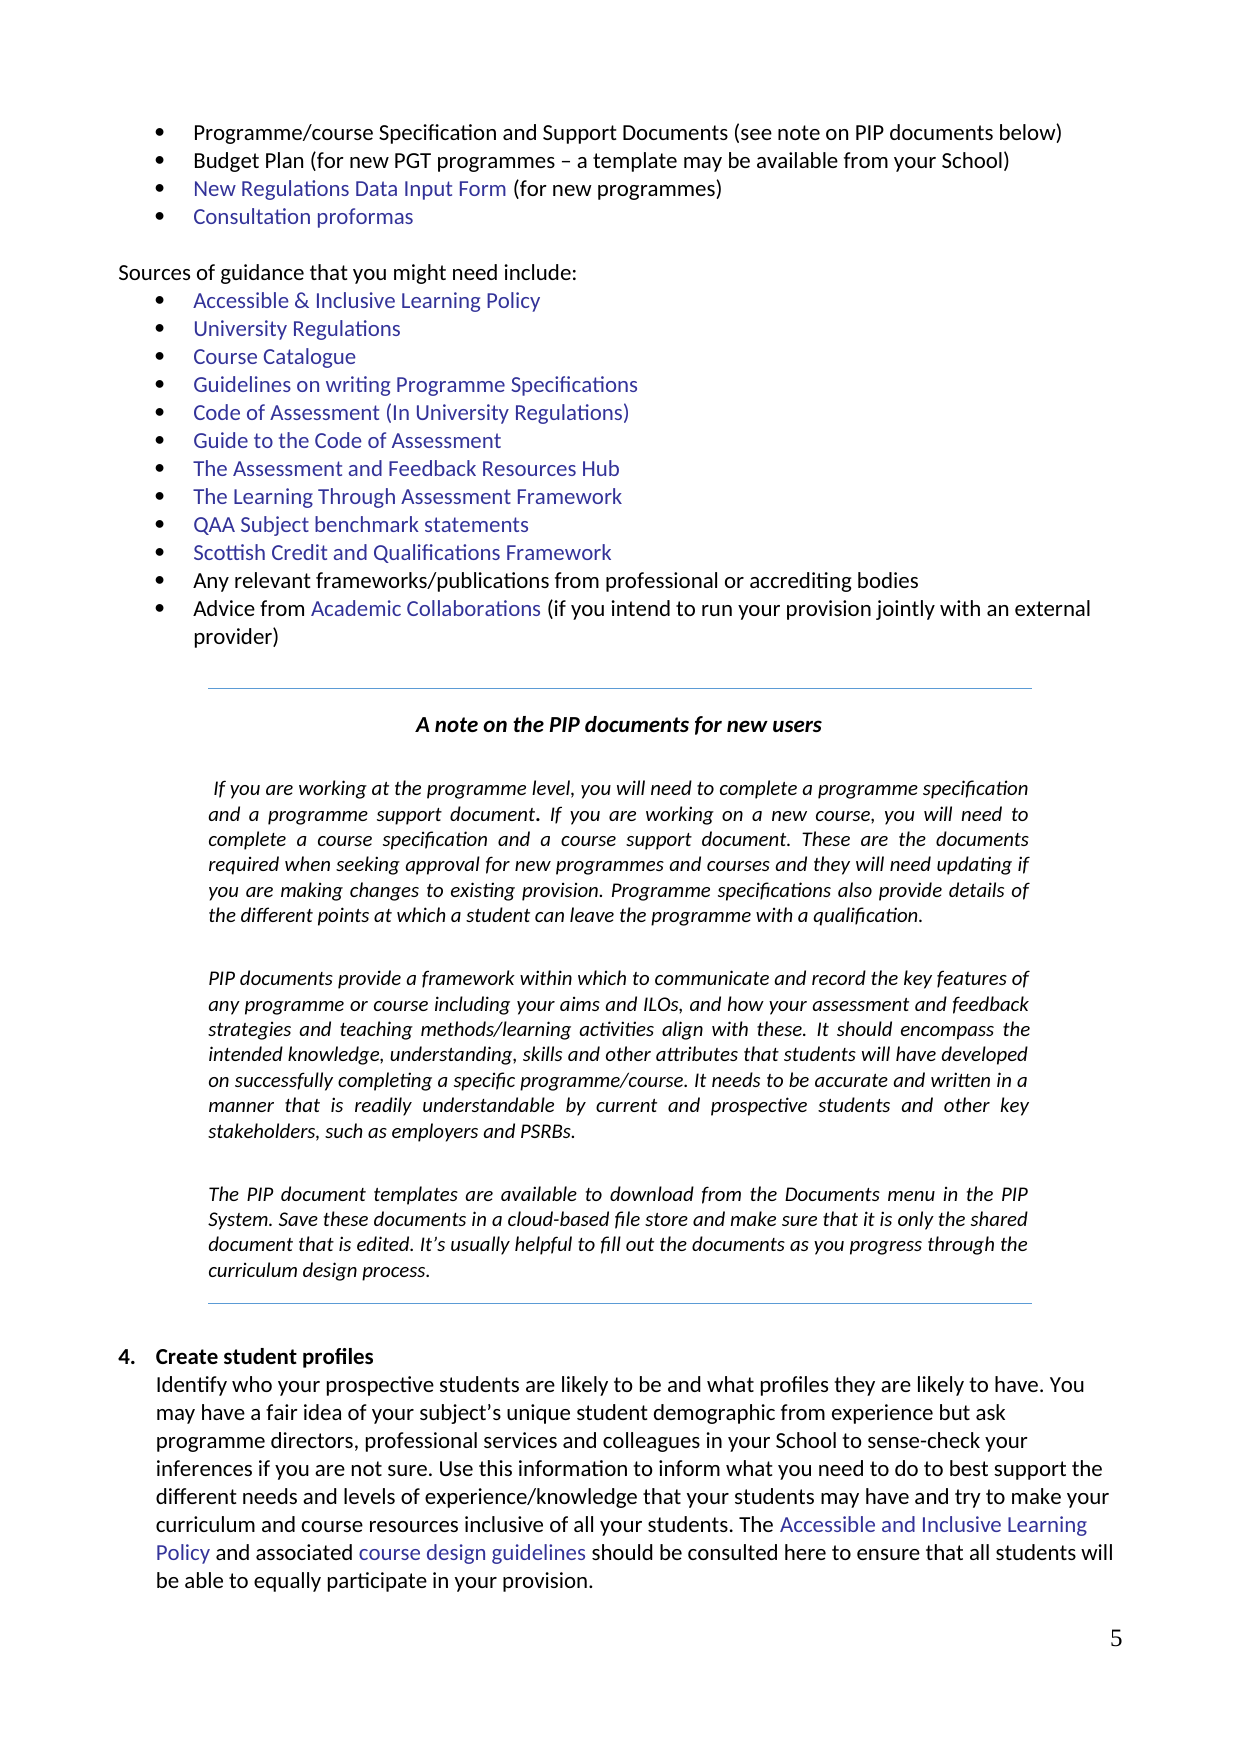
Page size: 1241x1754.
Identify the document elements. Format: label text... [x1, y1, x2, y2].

list Accessible & Inclusive Learning Policy [156, 286, 1122, 314]
list Guidelines on writing Programme Specifications [156, 370, 1122, 398]
list Consultation proformas [156, 202, 1122, 230]
text PIP documents provide a framework within which to communicate and record the key features of any programme or course including your aims and ILOs, and how your assessment and feedback strategies and teaching methods/learning activities align with these. It should encompass the intended knowledge, understanding, skills and other attributes that students will have developed on successfully completing a specific programme/course. It needs to be accurate and written in a manner that is readily understandable by current and prospective students and other key stakeholders, such as employers and PSRBs. [208, 943, 1032, 1143]
text A note on the PIP documents for new users [208, 689, 1032, 738]
list Budget Plan (for new PGT programmes – a template may be available from your School) [156, 146, 1122, 174]
list Create student profiles [118, 1342, 1122, 1370]
list New Regulations Data Input Form (for new programmes) [156, 174, 1122, 202]
list Code of Assessment (In University Regulations) [156, 398, 1122, 426]
list Scottish Credit and Qualifications Framework [156, 538, 1122, 566]
list Any relevant frameworks/publications from professional or accrediting bodies [156, 566, 1122, 594]
list QAA Subject benchmark statements [156, 510, 1122, 538]
text The PIP document templates are available to download from the Documents menu in the PIP System. Save these documents in a cloud-based file store and make sure that it is only the shared document that is edited. It’s usually helpful to fill out the documents as you progress through the curriculum design process. [208, 1159, 1032, 1303]
list University Regulations [156, 314, 1122, 342]
list Advice from Academic Collaborations (if you intend to run your provision jointly with an external provider) [156, 594, 1122, 651]
text If you are working at the programme level, you will need to complete a programme specification and a programme support document. If you are working on a new course, you will need to complete a course specification and a course support document. These are the documents required when seeking approval for new programmes and courses and they will need updating if you are making changes to existing provision. Programme specifications also provide details of the different points at which a student can leave the programme with a qualification. [208, 753, 1032, 928]
list The Learning Through Assessment Framework [156, 482, 1122, 510]
list Guide to the Code of Assessment [156, 426, 1122, 454]
list Programme/course Specification and Support Documents (see note on PIP documents below) [156, 118, 1122, 146]
list Course Catalogue [156, 342, 1122, 370]
list The Assessment and Feedback Resources Hub [156, 454, 1122, 482]
text Sources of guidance that you might need include: [118, 258, 1122, 286]
text Identify who your prospective students are likely to be and what profiles they are likely to have. You may have a fair idea of your subject’s unique student demographic from experience but ask programme directors, professional services and colleagues in your School to sense-check your inferences if you are not sure. Use this information to inform what you need to do to best support the different needs and levels of experience/knowledge that your students may have and try to make your curriculum and course resources inclusive of all your students. The Accessible and Inclusive Learning Policy and associated course design guidelines should be consulted here to ensure that all students will be able to equally participate in your provision. [156, 1370, 1122, 1594]
